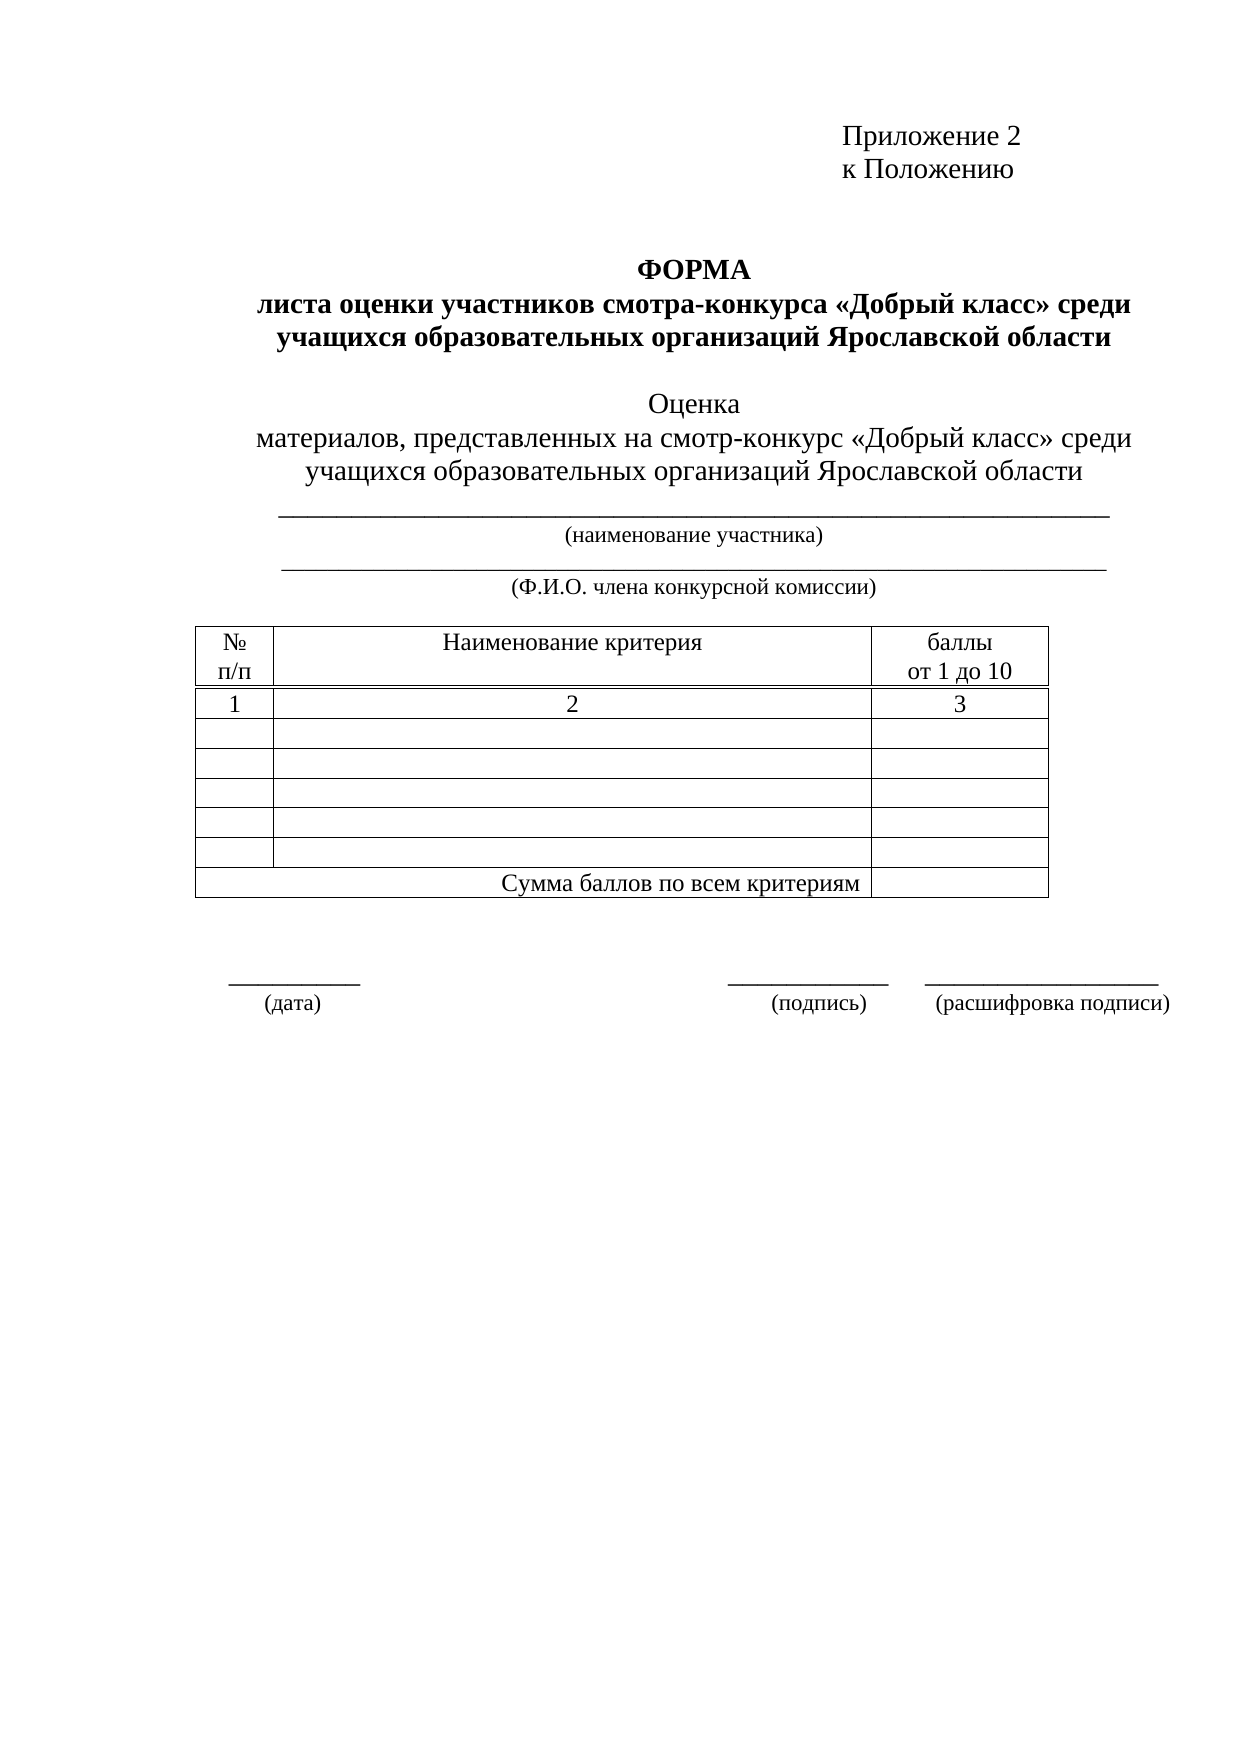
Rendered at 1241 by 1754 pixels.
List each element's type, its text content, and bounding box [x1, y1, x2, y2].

text ФОРМА [207, 252, 1181, 286]
table_header Наименование критерия [274, 627, 871, 684]
text (дата) (подпись) (расшифровка подписи) [207, 989, 1181, 1015]
text листа оценки участников смотра-конкурса «Добрый класс» среди учащихся образовательных организаций Ярославской области [207, 286, 1181, 353]
table_cell [274, 808, 285, 837]
table_cell [196, 749, 273, 777]
table_cell [860, 808, 871, 837]
text ________________________________________________________________________ [207, 547, 1181, 573]
text материалов, представленных на смотр-конкурс «Добрый класс» среди учащихся образовательных организаций Ярославской области [207, 420, 1181, 487]
table_cell [860, 838, 871, 867]
text Приложение 2 [207, 118, 1181, 152]
text (Ф.И.О. члена конкурсной комиссии) [207, 573, 1181, 600]
table_header № п/п [196, 627, 273, 684]
text _________ ___________ ________________ [207, 955, 1181, 989]
table_cell [872, 749, 1048, 777]
table_cell [872, 719, 1048, 748]
table_cell [274, 779, 871, 807]
table_cell [872, 808, 1048, 837]
text к Положению [207, 152, 1181, 185]
text _________________________________________________________ [207, 487, 1181, 521]
table_cell [872, 779, 1048, 807]
table_cell [872, 838, 1048, 867]
table_cell [196, 808, 273, 837]
table_header 1 [196, 689, 273, 718]
table_cell [274, 749, 871, 777]
text Оценка [207, 386, 1181, 420]
table_header 3 [872, 689, 1048, 718]
table_header баллы от 1 до 10 [872, 627, 1048, 684]
table_cell [274, 838, 285, 867]
table_cell [274, 719, 285, 748]
table_cell [196, 779, 273, 807]
table_cell [872, 868, 1048, 897]
table_cell [860, 719, 871, 748]
text (наименование участника) [207, 521, 1181, 547]
table_cell Сумма баллов по всем критериям [196, 868, 871, 897]
table_cell [196, 838, 273, 867]
table_cell [196, 719, 273, 748]
